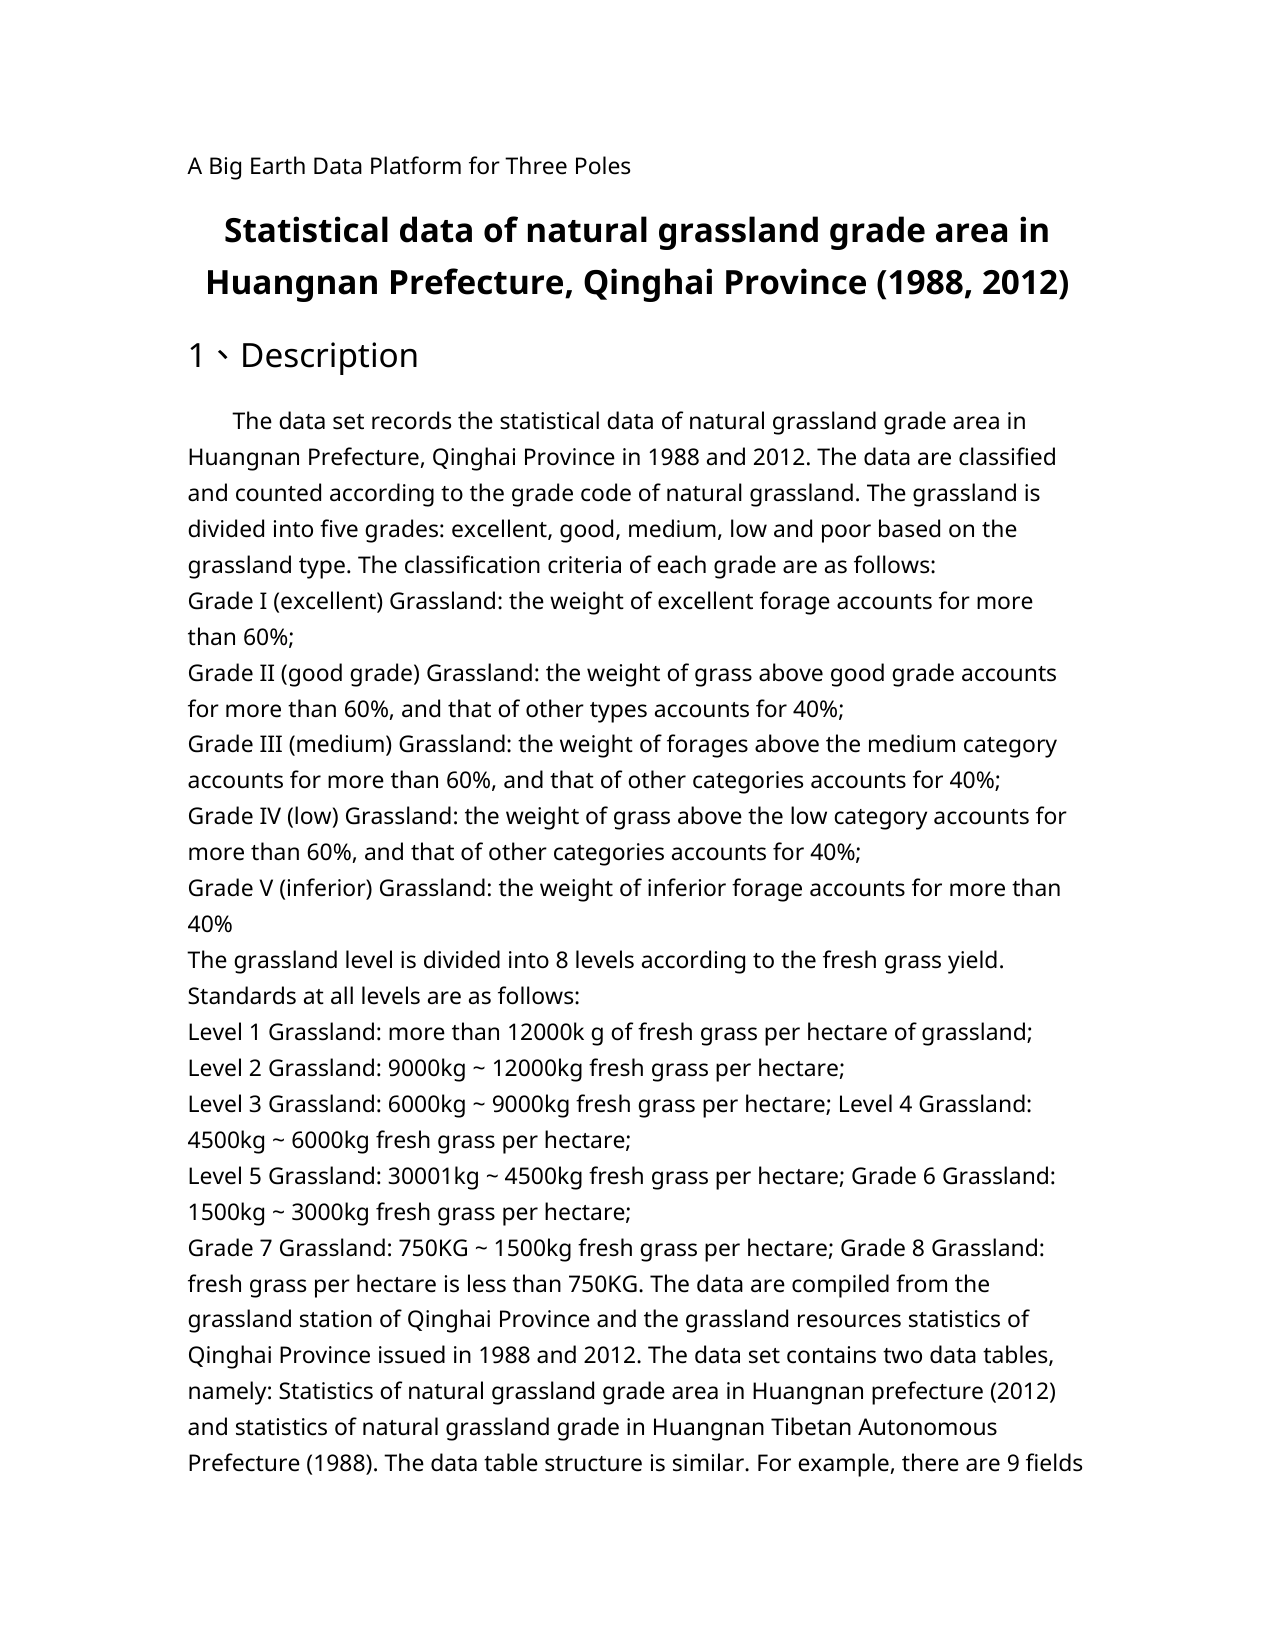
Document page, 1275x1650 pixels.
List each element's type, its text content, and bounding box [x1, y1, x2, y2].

text 1、Description [187, 332, 1087, 377]
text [187, 405, 1087, 1478]
text Statistical data of natural grassland grade area in Huangnan Prefecture, Qinghai Province (1988, 2012) [187, 207, 1087, 304]
text A Big Earth Data Platform for Three Poles [187, 150, 1087, 181]
